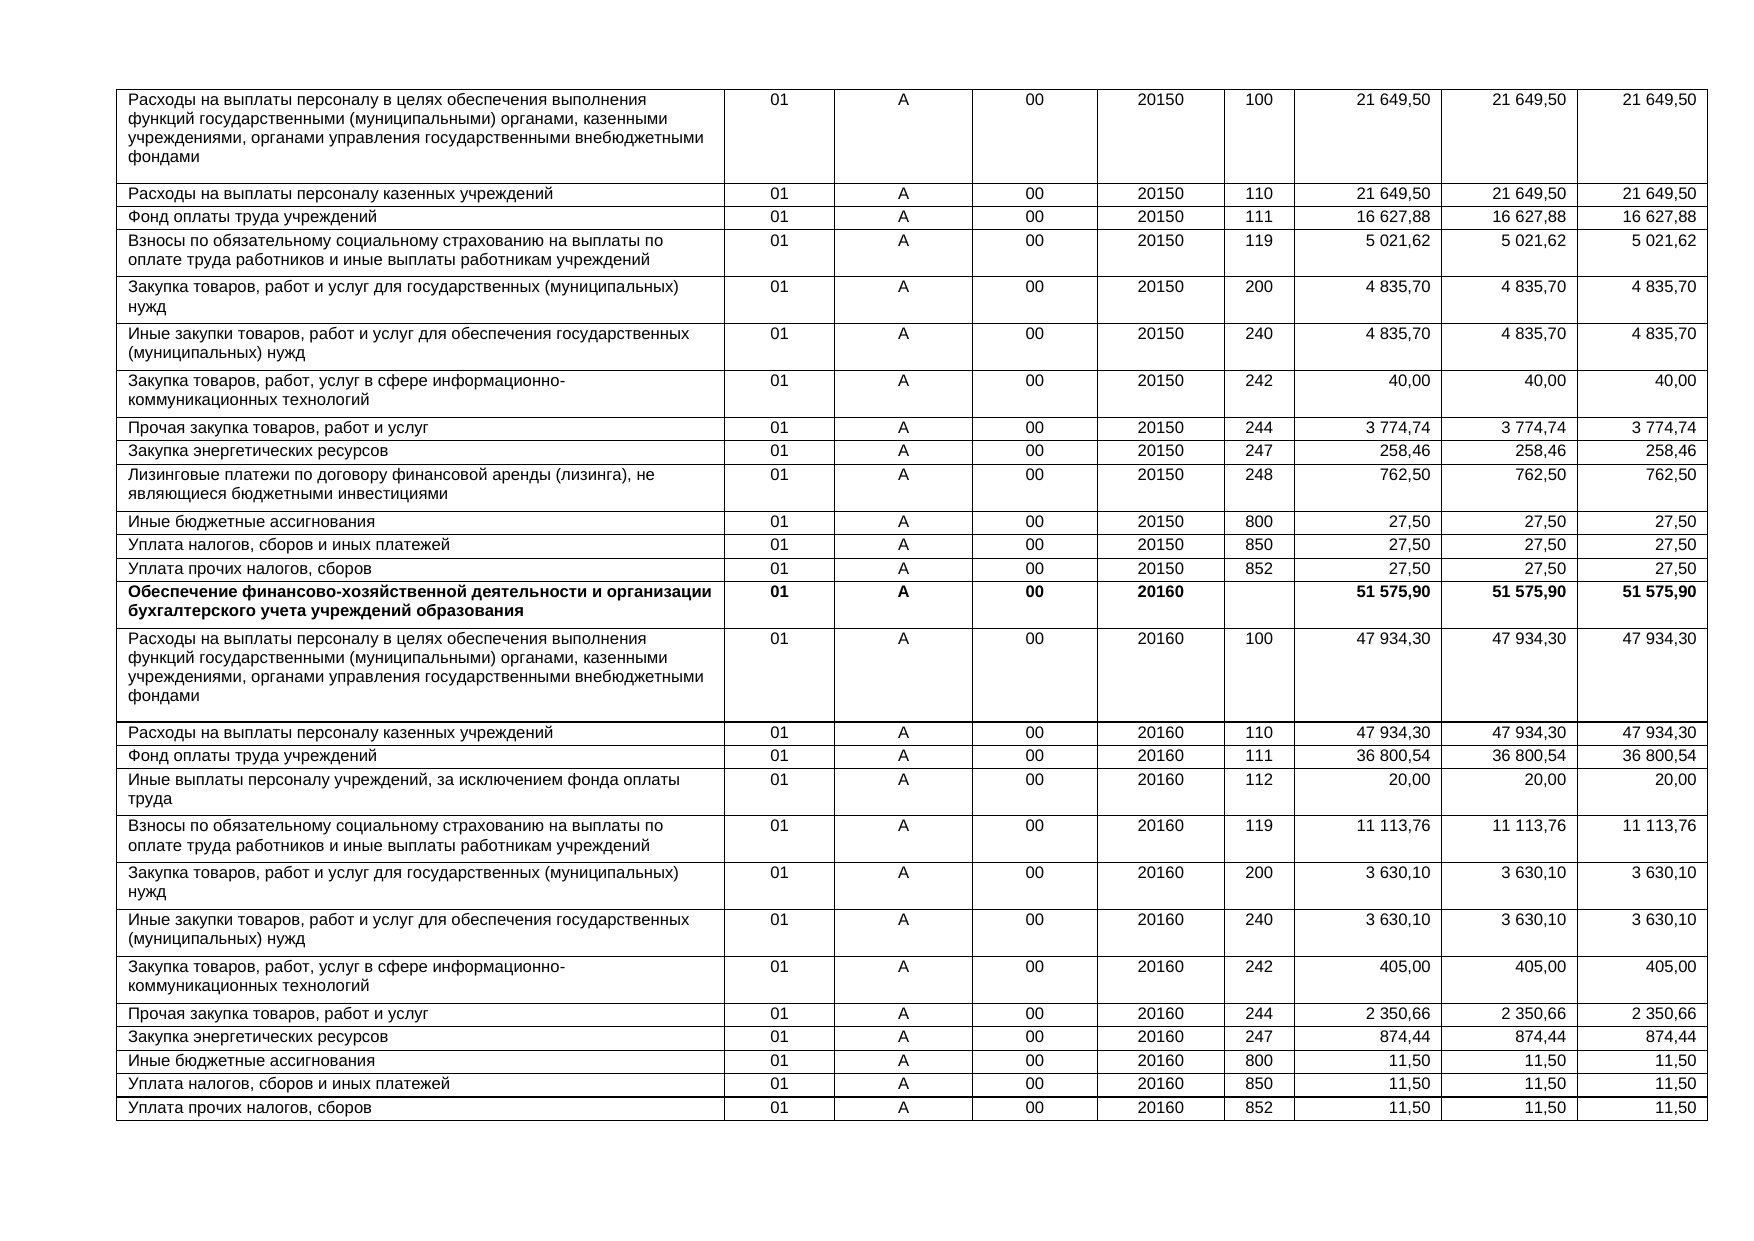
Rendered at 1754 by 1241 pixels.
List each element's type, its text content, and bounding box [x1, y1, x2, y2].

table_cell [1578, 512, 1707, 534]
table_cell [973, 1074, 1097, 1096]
table_cell 16 627,88 [1295, 207, 1441, 229]
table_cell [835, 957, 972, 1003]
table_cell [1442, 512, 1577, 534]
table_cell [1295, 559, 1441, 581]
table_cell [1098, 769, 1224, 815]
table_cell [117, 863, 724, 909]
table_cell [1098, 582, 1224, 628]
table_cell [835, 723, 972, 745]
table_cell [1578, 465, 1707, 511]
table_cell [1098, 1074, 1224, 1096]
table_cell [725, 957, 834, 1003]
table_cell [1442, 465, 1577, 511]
table_cell 01 [725, 184, 834, 206]
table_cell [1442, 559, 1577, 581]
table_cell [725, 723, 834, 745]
table_cell 16 627,88 [1442, 207, 1577, 229]
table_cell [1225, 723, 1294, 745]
table_cell 111 [1225, 207, 1294, 229]
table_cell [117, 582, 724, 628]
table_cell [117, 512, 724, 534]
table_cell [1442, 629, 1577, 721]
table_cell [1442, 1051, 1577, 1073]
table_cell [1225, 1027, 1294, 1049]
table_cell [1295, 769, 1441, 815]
table_cell Взносы по обязательному социальному страхованию на выплаты по оплате труда работников и иные выплаты работникам учреждений [117, 230, 724, 276]
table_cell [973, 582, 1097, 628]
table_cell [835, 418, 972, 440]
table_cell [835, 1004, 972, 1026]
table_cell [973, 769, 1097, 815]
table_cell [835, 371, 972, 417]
table_cell 16 627,88 [1578, 207, 1707, 229]
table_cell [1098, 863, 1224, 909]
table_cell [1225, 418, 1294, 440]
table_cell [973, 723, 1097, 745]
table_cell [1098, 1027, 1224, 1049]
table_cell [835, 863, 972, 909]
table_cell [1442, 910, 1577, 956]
table_cell 5 021,62 [1578, 230, 1707, 276]
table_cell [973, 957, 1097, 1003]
table_cell 00 [973, 230, 1097, 276]
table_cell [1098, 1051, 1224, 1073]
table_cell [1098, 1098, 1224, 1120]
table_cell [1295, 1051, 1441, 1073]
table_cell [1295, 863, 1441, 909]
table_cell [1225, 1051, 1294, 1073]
table_cell 01 [725, 207, 834, 229]
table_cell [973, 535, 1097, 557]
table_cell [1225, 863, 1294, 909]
table_cell 21 649,50 [1578, 184, 1707, 206]
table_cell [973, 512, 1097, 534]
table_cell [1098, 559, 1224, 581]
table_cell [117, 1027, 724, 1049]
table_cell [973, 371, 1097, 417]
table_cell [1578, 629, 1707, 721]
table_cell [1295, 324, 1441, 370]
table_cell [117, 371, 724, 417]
table_cell 01 [725, 230, 834, 276]
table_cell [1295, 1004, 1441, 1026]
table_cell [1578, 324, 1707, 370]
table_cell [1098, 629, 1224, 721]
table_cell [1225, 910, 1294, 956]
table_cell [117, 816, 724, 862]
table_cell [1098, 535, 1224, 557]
table_cell Фонд оплаты труда учреждений [117, 207, 724, 229]
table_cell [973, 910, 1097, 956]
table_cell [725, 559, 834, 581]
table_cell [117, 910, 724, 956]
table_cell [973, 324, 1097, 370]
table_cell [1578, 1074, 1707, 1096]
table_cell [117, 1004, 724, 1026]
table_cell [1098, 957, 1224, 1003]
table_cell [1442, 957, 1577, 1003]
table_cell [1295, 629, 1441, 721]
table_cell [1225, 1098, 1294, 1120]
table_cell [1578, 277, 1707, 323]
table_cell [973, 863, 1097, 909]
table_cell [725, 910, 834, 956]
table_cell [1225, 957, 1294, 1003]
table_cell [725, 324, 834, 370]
table_cell 01 [725, 90, 834, 182]
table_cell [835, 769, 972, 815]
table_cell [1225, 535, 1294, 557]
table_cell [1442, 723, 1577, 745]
table_cell 20150 [1098, 207, 1224, 229]
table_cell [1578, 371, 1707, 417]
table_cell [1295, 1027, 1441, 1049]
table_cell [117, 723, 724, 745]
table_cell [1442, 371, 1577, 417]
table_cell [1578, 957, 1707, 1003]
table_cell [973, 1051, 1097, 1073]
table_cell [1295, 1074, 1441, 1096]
table_cell 20150 [1098, 230, 1224, 276]
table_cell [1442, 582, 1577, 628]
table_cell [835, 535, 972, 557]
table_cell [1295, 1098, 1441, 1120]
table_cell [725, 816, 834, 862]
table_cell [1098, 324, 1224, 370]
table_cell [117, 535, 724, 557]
table_cell 21 649,50 [1442, 184, 1577, 206]
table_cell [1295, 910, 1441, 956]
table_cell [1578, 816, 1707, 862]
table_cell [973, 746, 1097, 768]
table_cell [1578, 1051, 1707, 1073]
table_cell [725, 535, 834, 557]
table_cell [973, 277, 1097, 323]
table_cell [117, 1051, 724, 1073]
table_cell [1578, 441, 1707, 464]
table_cell 5 021,62 [1442, 230, 1577, 276]
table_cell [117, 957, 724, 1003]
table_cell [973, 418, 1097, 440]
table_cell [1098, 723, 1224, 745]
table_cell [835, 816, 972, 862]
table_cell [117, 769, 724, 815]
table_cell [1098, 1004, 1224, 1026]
table_cell А [835, 184, 972, 206]
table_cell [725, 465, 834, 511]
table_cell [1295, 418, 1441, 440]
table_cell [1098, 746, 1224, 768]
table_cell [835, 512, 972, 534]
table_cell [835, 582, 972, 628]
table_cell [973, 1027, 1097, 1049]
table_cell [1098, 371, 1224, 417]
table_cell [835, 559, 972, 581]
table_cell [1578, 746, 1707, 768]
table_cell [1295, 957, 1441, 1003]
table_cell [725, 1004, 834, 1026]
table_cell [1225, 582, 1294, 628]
table_cell Расходы на выплаты персоналу казенных учреждений [117, 184, 724, 206]
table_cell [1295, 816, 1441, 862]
table_cell А [835, 207, 972, 229]
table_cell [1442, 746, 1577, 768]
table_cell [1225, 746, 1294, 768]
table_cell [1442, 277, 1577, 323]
table_cell 01 [725, 277, 834, 323]
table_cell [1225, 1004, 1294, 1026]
table_cell 00 [973, 184, 1097, 206]
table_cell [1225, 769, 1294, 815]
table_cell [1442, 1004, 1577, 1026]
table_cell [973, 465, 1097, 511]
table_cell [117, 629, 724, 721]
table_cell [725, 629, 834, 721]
table_cell 20150 [1098, 184, 1224, 206]
table_cell 21 649,50 [1442, 90, 1577, 182]
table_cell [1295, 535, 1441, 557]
table_cell 21 649,50 [1578, 90, 1707, 182]
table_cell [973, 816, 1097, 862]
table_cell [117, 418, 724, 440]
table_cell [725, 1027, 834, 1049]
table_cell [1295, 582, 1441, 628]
table_cell 100 [1225, 90, 1294, 182]
table_cell Расходы на выплаты персоналу в целях обеспечения выполнения функций государственными (муниципальными) органами, казенными учреждениями, органами управления государственными внебюджетными фондами [117, 90, 724, 182]
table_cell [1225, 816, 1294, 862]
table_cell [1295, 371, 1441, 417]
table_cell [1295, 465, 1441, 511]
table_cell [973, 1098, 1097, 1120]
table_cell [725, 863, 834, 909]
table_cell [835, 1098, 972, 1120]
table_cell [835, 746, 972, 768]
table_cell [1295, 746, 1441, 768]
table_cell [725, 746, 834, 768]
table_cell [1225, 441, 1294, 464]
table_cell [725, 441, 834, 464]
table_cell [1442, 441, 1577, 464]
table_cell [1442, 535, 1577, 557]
table_cell 00 [973, 207, 1097, 229]
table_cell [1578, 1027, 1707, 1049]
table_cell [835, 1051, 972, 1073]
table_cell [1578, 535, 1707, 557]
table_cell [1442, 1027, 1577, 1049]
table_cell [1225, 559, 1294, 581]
table_cell А [835, 230, 972, 276]
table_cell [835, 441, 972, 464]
table_cell 20150 [1098, 90, 1224, 182]
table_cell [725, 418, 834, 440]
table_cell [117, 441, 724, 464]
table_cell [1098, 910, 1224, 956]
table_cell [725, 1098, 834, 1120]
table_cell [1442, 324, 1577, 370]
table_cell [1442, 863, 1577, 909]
table_cell 00 [973, 90, 1097, 182]
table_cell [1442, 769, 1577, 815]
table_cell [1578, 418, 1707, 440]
table_cell 21 649,50 [1295, 90, 1441, 182]
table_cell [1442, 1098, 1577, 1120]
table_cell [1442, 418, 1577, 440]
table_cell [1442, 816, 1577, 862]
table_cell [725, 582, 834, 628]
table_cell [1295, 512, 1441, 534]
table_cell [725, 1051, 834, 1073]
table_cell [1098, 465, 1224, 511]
table_cell Закупка товаров, работ и услуг для государственных (муниципальных) нужд [117, 277, 724, 323]
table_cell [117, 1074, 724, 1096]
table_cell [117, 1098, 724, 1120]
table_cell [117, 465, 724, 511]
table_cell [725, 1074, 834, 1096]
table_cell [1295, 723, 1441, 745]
table_cell 21 649,50 [1295, 184, 1441, 206]
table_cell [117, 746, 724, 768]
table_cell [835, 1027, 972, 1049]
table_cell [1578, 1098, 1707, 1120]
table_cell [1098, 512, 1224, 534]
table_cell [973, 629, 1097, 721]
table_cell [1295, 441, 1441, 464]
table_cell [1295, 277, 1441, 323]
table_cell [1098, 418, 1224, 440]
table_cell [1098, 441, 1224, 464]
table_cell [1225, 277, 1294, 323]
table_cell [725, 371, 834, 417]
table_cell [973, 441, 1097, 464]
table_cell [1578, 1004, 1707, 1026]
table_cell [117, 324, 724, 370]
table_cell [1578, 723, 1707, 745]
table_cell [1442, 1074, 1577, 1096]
table_cell 110 [1225, 184, 1294, 206]
table_cell 5 021,62 [1295, 230, 1441, 276]
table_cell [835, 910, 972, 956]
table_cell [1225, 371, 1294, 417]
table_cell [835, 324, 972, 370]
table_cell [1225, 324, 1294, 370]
table_cell 119 [1225, 230, 1294, 276]
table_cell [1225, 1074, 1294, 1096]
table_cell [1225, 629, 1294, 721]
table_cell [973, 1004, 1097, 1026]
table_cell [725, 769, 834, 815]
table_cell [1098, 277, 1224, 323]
table_cell А [835, 277, 972, 323]
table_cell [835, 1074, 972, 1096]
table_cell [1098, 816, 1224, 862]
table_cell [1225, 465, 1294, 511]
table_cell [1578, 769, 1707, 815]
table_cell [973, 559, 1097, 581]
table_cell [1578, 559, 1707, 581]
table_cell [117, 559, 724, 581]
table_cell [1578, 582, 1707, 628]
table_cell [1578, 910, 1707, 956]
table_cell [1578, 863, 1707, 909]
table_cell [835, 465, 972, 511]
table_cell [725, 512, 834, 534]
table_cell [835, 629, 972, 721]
table_cell А [835, 90, 972, 182]
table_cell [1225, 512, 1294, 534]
